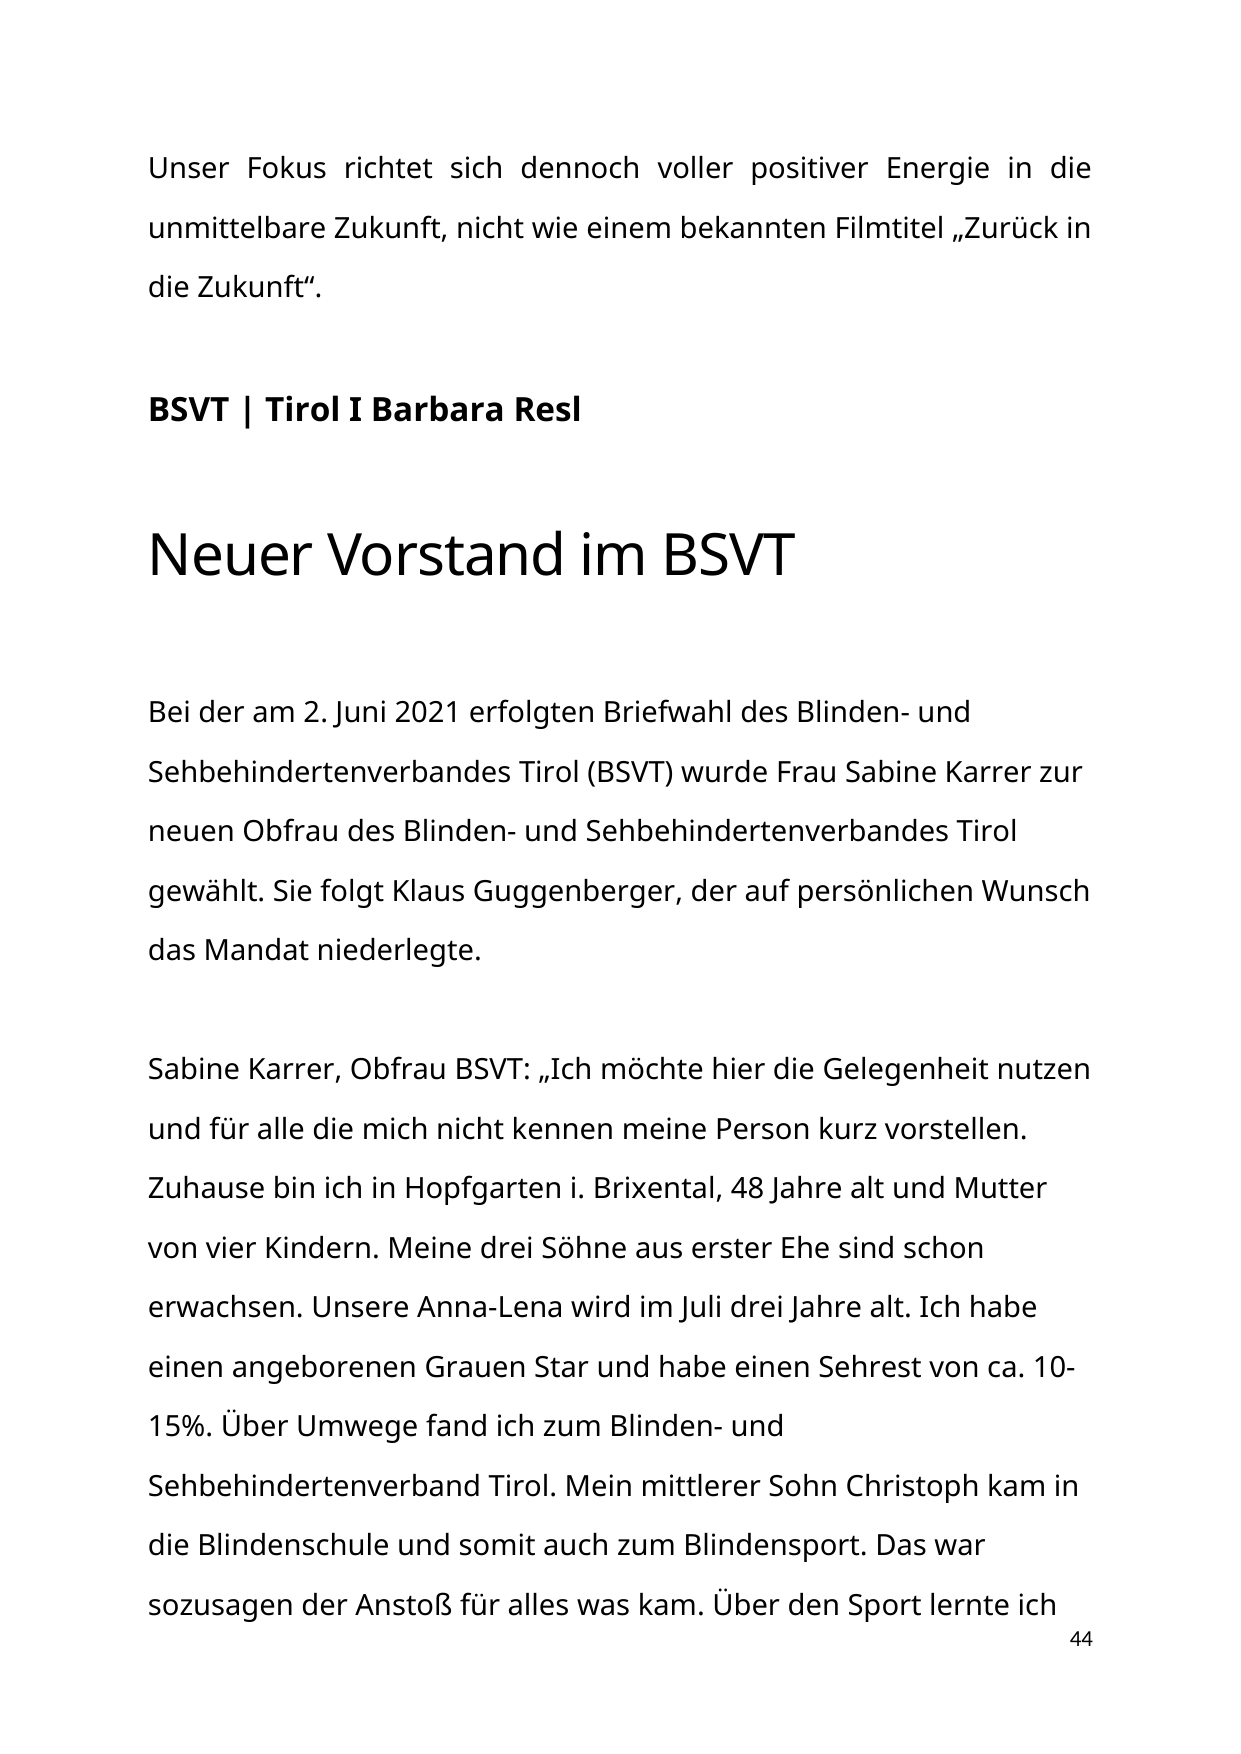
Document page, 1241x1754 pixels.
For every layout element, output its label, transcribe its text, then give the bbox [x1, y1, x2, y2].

text Unser Fokus richtet sich dennoch voller positiver Energie in die unmittelbare Zukunft, nicht wie einem bekannten Filmtitel „Zurück in die Zukunft“. [148, 148, 1093, 306]
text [148, 1049, 1093, 1624]
title Neuer Vorstand im BSVT [148, 513, 1093, 593]
subtitle BSVT | Tirol I Barbara Resl [148, 386, 1093, 431]
text Bei der am 2. Juni 2021 erfolgten Briefwahl des Blinden- und Sehbehindertenverbandes Tirol (BSVT) wurde Frau Sabine Karrer zur neuen Obfrau des Blinden- und Sehbehindertenverbandes Tirol gewählt. Sie folgt Klaus Guggenberger, der auf persönlichen Wunsch das Mandat niederlegte. [148, 692, 1093, 969]
